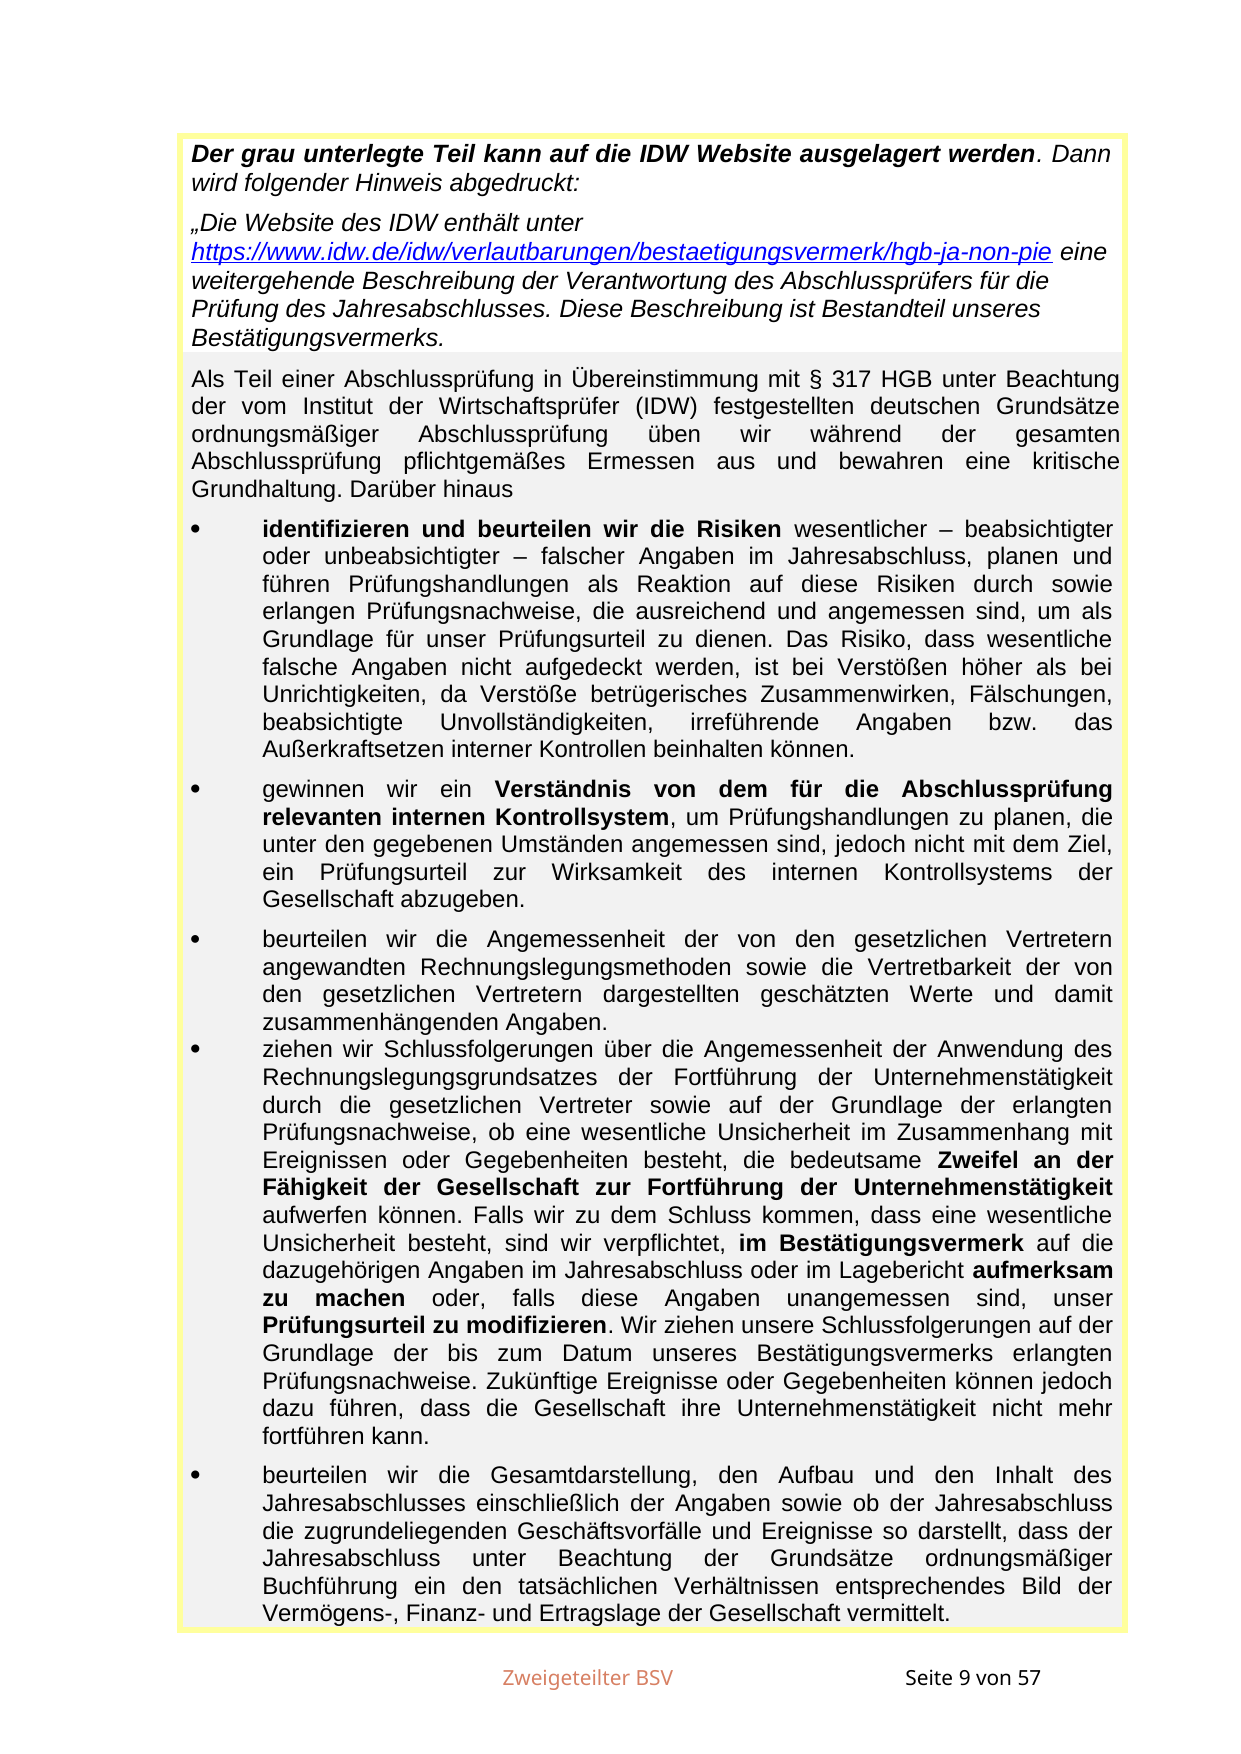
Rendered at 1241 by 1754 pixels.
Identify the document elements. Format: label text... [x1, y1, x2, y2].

table_cell ziehen wir Schlussfolgerungen über die Angemessenheit der Anwendung des Rechnungslegungsgrundsatzes der Fortführung der Unternehmenstätigkeit durch die gesetzlichen Vertreter sowie auf der Grundlage der erlangten Prüfungsnachweise, ob eine wesentliche Unsicherheit im Zusammenhang mit Ereignissen oder Gegebenheiten besteht, die bedeutsame Zweifel an der Fähigkeit der Gesellschaft zur Fortführung der Unternehmenstätigkeit aufwerfen können. Falls wir zu dem Schluss kommen, dass eine wesentliche Unsicherheit besteht, sind wir verpflichtet, im Bestätigungsvermerk auf die dazugehörigen Angaben im Jahresabschluss oder im Lagebericht aufmerksam zu machen oder, falls diese Angaben unangemessen sind, unser Prüfungsurteil zu modifizieren. Wir ziehen unsere Schlussfolgerungen auf der Grundlage der bis zum Datum unseres Bestätigungsvermerks erlangten Prüfungsnachweise. Zukünftige Ereignisse oder Gegebenheiten können jedoch dazu führen, dass die Gesellschaft ihre Unternehmenstätigkeit nicht mehr fortführen kann. beurteilen wir die Gesamtdarstellung, den Aufbau und den Inhalt des Jahresabschlusses einschließlich der Angaben sowie ob der Jahresabschluss die zugrundeliegenden Geschäftsvorfälle und Ereignisse so darstellt, dass der Jahresabschluss unter Beachtung der Grundsätze ordnungsmäßiger Buchführung ein den tatsächlichen Verhältnissen entsprechendes Bild der Vermögens-, Finanz- und Ertragslage der Gesellschaft vermittelt. [183, 1035, 1122, 1627]
table_header Der grau unterlegte Teil kann auf die IDW Website ausgelagert werden. Dann wird folgender Hinweis abgedruckt: „Die Website des IDW enthält unter https://www.idw.de/idw/verlautbarungen/bestaetigungsvermerk/hgb-ja-non-pie eine weitergehende Beschreibung der Verantwortung des Abschlussprüfers für die Prüfung des Jahresabschlusses. Diese Beschreibung ist Bestandteil unseres Bestätigungsvermerks. [183, 139, 1122, 352]
table_cell Als Teil einer Abschlussprüfung in Übereinstimmung mit § 317 HGB unter Beachtung der vom Institut der Wirtschaftsprüfer (IDW) festgestellten deutschen Grundsätze ordnungsmäßiger Abschlussprüfung üben wir während der gesamten Abschlussprüfung pflichtgemäßes Ermessen aus und bewahren eine kritische Grundhaltung. Darüber hinaus identifizieren und beurteilen wir die Risiken wesentlicher – beabsichtigter oder unbeabsichtigter – falscher Angaben im Jahresabschluss, planen und führen Prüfungshandlungen als Reaktion auf diese Risiken durch sowie erlangen Prüfungsnachweise, die ausreichend und angemessen sind, um als Grundlage für unser Prüfungsurteil zu dienen. Das Risiko, dass wesentliche falsche Angaben nicht aufgedeckt werden, ist bei Verstößen höher als bei Unrichtigkeiten, da Verstöße betrügerisches Zusammenwirken, Fälschungen, beabsichtigte Unvollständigkeiten, irreführende Angaben bzw. das Außerkraftsetzen interner Kontrollen beinhalten können. gewinnen wir ein Verständnis von dem für die Abschlussprüfung relevanten internen Kontrollsystem, um Prüfungshandlungen zu planen, die unter den gegebenen Umständen angemessen sind, jedoch nicht mit dem Ziel, ein Prüfungsurteil zur Wirksamkeit des internen Kontrollsystems der Gesellschaft abzugeben. beurteilen wir die Angemessenheit der von den gesetzlichen Vertretern angewandten Rechnungslegungsmethoden sowie die Vertretbarkeit der von den gesetzlichen Vertretern dargestellten geschätzten Werte und damit zusammenhängenden Angaben. [183, 352, 1122, 1035]
